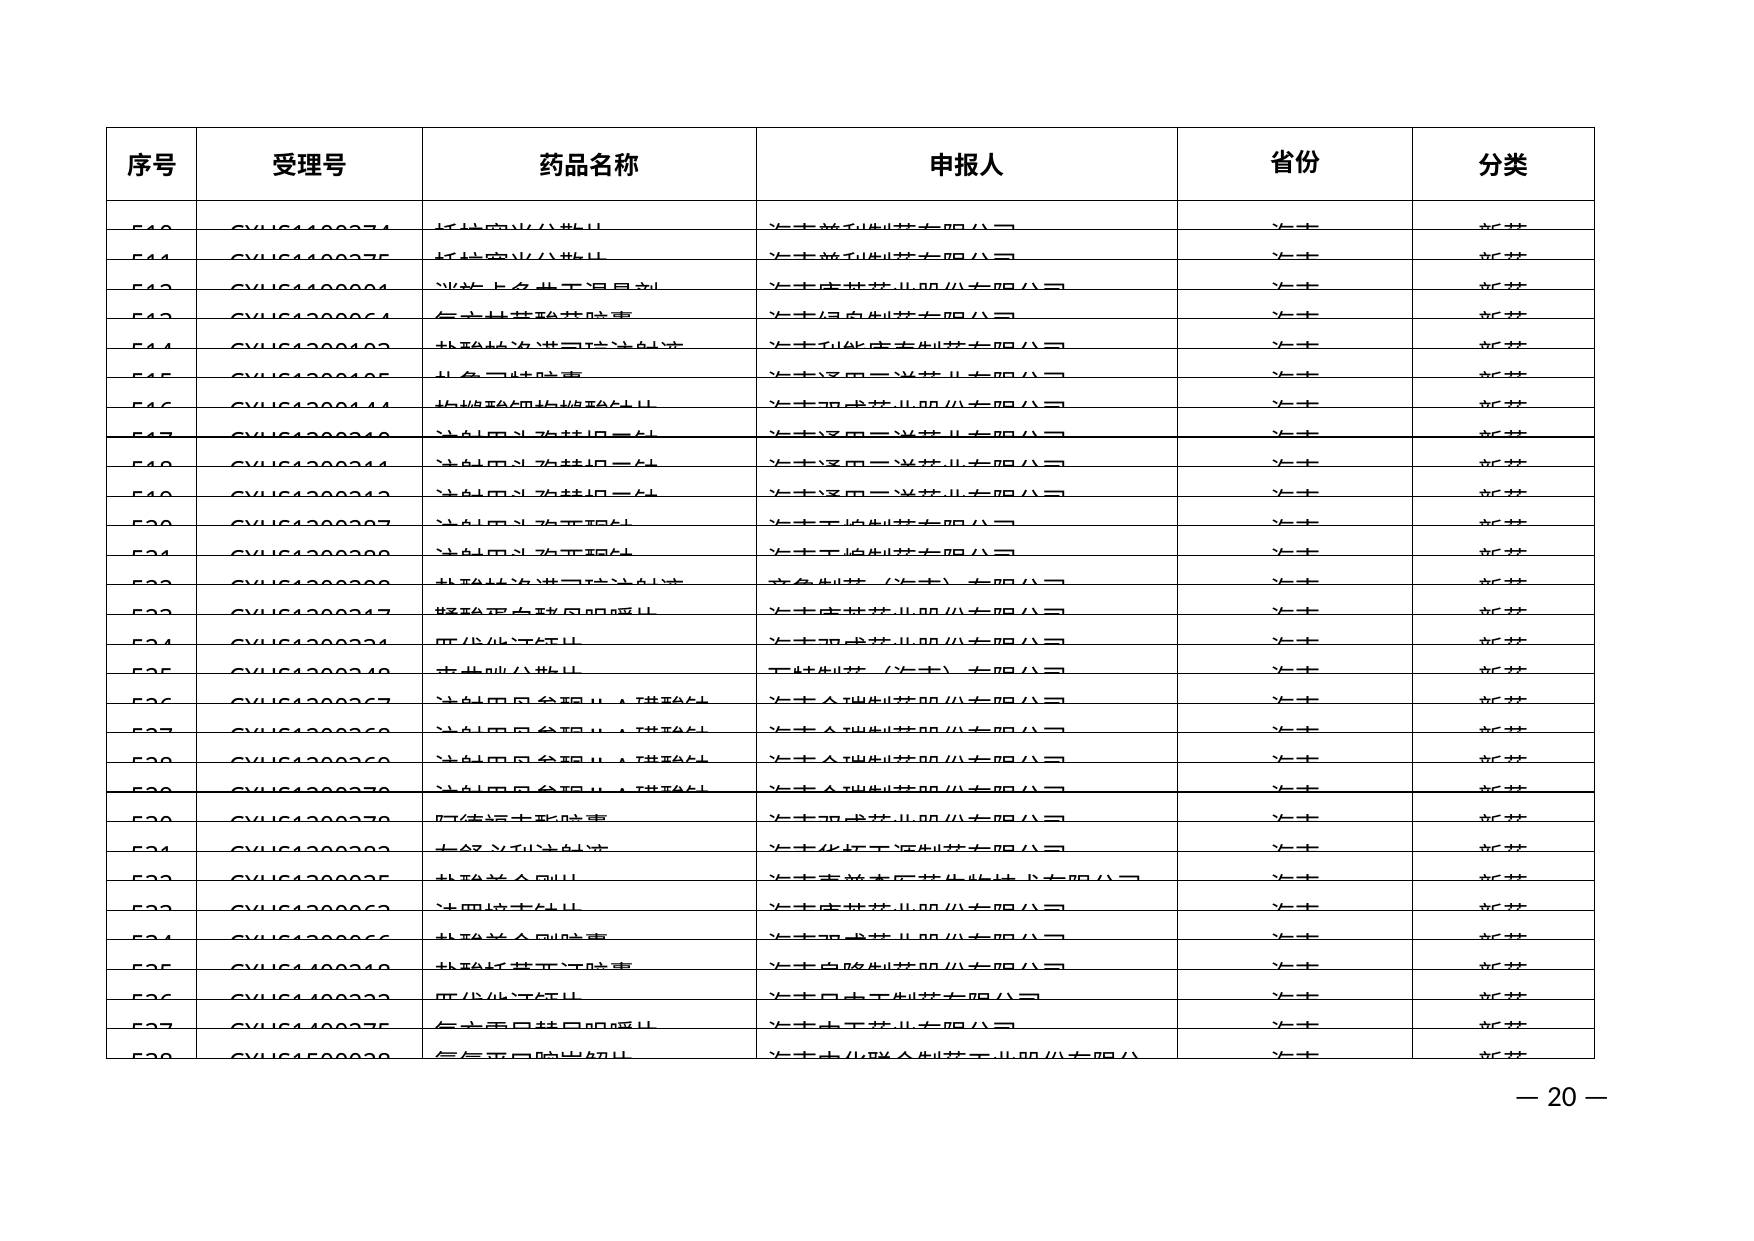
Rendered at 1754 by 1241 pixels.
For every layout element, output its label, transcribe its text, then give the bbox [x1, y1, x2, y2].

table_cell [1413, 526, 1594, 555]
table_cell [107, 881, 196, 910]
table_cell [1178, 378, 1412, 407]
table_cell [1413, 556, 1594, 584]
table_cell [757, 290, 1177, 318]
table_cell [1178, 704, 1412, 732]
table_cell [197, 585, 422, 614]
table_header 序号 [107, 128, 196, 200]
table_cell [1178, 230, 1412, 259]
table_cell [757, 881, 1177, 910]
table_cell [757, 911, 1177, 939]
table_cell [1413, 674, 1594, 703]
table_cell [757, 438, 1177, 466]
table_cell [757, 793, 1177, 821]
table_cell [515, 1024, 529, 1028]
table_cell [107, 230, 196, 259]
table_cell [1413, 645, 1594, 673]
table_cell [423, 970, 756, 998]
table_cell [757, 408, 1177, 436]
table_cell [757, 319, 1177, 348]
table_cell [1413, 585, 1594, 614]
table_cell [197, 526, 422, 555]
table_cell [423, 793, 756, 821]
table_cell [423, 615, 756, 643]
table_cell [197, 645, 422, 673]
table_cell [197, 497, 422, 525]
table_header 省份 （按拼音顺序排序） [1178, 128, 1412, 200]
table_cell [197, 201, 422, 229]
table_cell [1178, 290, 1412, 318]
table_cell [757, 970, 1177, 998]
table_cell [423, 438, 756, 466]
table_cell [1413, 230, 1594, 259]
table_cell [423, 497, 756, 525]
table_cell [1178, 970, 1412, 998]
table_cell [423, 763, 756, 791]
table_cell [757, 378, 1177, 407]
table_header 分类 [1413, 128, 1594, 200]
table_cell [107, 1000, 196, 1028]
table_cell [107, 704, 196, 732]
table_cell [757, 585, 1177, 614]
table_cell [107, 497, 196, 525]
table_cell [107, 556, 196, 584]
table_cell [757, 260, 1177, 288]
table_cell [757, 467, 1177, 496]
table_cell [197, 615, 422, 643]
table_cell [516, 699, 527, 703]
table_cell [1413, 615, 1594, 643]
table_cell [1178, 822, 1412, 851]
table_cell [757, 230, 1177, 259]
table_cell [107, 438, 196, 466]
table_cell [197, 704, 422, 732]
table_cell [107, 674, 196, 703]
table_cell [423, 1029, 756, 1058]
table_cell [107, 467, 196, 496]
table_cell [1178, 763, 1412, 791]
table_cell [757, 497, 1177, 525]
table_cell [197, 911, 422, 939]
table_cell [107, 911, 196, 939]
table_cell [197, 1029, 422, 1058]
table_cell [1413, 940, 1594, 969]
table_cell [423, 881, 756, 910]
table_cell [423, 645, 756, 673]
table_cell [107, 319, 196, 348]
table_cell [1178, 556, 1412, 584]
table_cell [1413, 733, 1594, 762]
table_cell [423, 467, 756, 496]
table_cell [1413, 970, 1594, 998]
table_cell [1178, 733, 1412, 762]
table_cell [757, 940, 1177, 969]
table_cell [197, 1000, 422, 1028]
table_header 申报人 [757, 128, 1177, 200]
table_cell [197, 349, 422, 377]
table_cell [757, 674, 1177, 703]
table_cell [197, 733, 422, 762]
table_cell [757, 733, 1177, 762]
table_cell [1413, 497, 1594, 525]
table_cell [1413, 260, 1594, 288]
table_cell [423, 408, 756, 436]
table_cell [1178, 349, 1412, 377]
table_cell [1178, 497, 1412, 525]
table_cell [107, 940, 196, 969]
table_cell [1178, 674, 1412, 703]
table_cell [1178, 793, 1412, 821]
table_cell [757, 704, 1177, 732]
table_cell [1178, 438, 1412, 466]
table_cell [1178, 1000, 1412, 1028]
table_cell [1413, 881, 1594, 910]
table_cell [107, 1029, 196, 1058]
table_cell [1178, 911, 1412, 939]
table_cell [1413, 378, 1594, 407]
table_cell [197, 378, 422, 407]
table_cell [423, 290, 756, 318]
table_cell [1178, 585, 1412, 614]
table_header 受理号 [197, 128, 422, 200]
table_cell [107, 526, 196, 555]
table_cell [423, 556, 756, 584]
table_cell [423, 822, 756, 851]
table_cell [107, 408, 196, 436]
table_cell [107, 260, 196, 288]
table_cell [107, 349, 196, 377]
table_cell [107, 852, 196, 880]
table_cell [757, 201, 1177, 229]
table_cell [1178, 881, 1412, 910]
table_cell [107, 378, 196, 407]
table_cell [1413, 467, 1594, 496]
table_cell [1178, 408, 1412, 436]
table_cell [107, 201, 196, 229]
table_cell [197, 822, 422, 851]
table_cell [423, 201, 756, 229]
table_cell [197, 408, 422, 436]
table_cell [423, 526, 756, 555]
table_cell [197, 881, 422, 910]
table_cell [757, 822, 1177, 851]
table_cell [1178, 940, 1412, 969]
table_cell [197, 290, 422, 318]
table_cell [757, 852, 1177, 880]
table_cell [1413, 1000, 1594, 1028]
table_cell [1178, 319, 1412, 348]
table_header 药品名称 [423, 128, 756, 200]
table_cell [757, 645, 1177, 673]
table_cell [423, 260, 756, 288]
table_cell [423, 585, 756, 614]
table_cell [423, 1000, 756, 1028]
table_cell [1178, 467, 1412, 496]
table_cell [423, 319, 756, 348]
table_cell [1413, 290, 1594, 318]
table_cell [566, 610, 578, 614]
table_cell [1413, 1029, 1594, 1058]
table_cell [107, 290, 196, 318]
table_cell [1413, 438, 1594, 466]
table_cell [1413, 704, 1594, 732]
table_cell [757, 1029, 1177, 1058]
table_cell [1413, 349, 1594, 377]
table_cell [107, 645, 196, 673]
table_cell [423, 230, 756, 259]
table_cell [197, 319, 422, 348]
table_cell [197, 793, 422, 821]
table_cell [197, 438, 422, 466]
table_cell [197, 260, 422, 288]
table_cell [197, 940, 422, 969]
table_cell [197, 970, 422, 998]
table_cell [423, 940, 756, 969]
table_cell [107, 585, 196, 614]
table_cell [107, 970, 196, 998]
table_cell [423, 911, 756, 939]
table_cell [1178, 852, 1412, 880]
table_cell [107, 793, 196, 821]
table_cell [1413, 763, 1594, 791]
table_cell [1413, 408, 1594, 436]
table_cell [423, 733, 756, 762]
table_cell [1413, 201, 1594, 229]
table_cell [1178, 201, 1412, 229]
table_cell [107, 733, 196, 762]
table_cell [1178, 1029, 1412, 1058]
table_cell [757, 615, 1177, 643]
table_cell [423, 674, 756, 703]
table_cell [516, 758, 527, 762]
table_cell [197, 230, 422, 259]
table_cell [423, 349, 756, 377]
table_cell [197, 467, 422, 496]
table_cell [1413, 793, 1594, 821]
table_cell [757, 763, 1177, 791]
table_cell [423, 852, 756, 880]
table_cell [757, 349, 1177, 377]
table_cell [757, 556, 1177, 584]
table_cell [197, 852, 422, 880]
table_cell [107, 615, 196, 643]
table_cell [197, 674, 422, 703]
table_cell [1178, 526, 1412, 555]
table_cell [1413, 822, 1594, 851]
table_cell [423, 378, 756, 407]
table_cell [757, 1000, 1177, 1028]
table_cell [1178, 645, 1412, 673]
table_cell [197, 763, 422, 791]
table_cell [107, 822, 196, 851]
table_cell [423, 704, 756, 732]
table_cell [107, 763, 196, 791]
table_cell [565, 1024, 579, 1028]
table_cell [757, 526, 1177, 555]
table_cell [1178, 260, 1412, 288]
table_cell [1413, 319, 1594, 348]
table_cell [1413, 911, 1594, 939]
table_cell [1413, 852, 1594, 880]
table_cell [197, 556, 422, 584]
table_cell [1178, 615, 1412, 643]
